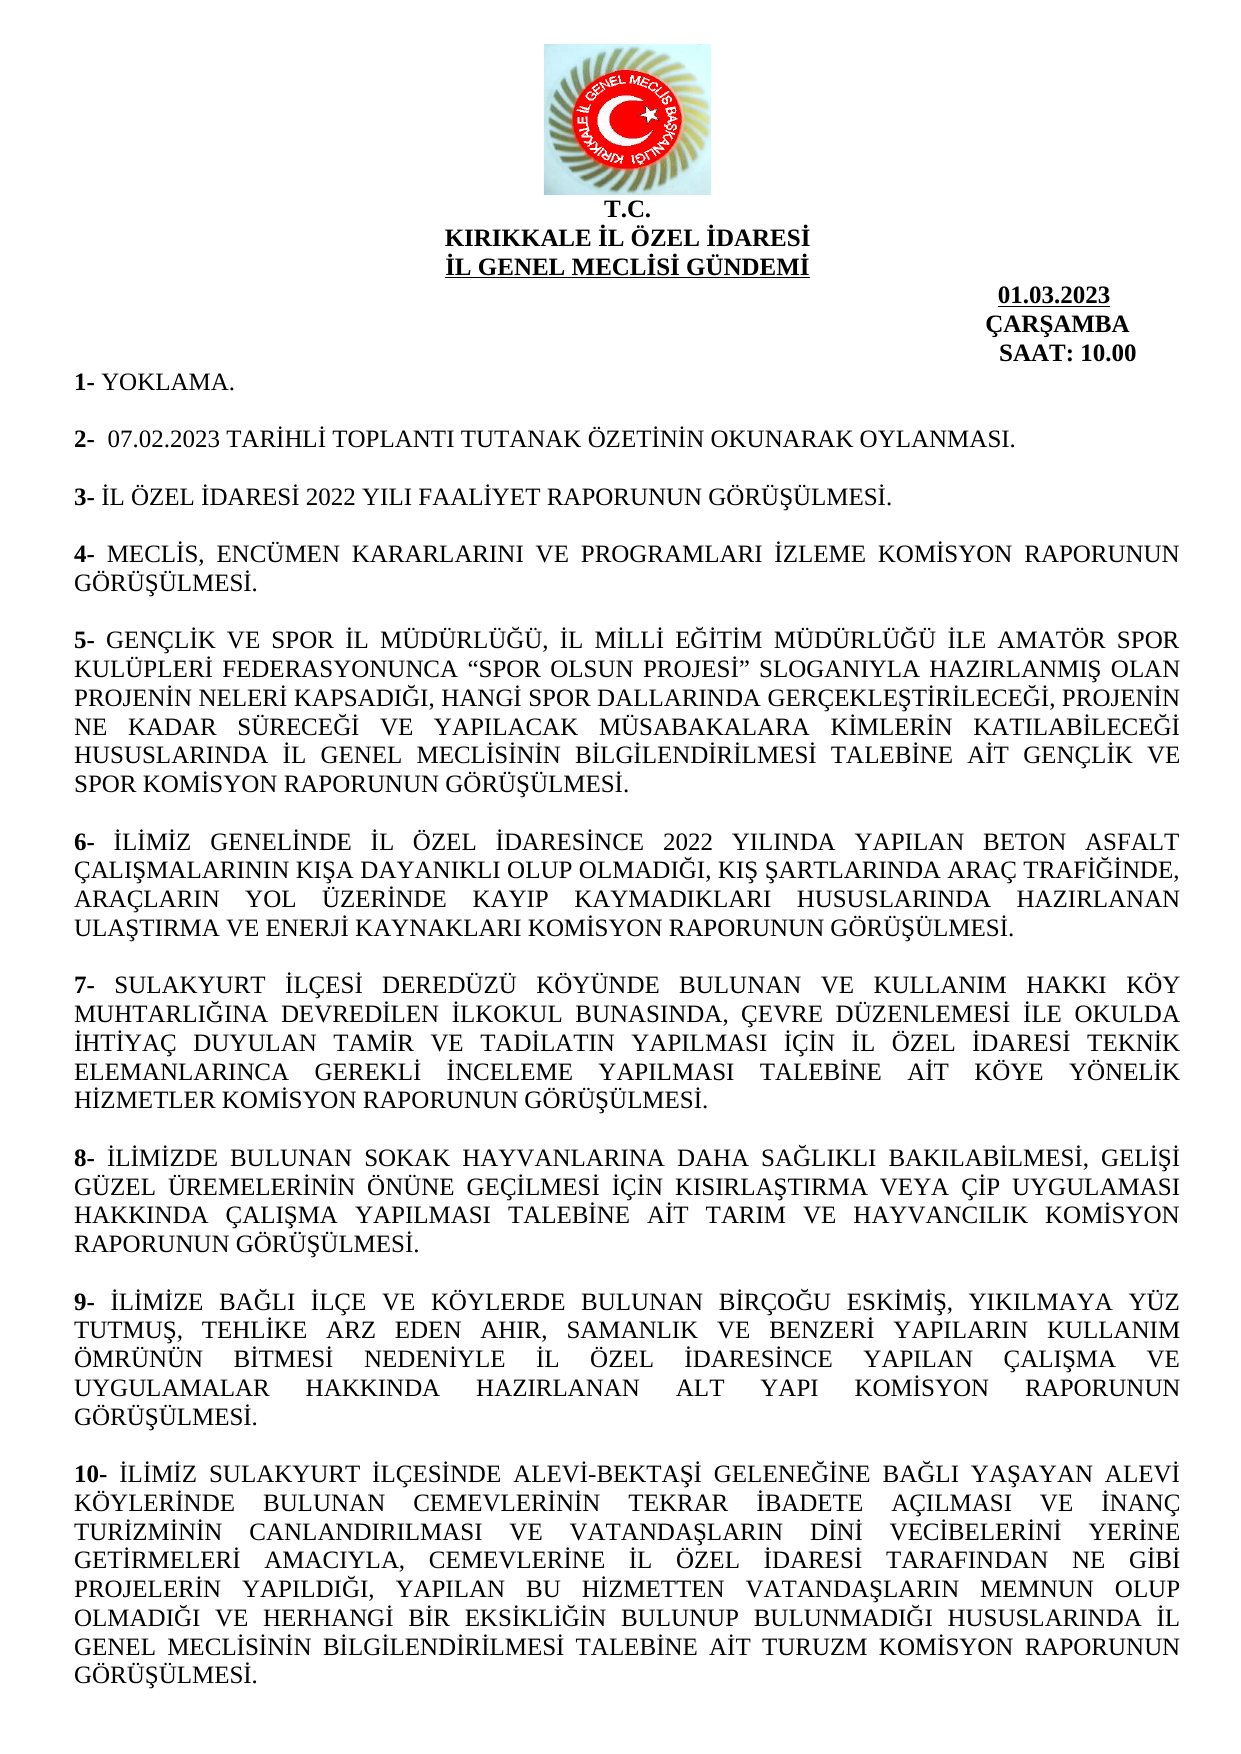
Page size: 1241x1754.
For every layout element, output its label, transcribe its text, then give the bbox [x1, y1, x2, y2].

picture [543, 44, 712, 195]
title KIRIKKALE İL ÖZEL İDARESİ [74, 223, 1181, 252]
text 10- İLİMİZ SULAKYURT İLÇESİNDE ALEVİ-BEKTAŞİ GELENEĞİNE BAĞLI YAŞAYAN ALEVİ KÖYLERİNDE BULUNAN CEMEVLERİNİN TEKRAR İBADETE AÇILMASI VE İNANÇ TURİZMİNİN CANLANDIRILMASI VE VATANDAŞLARIN DİNİ VECİBELERİNİ YERİNE GETİRMELERİ AMACIYLA, CEMEVLERİNE İL ÖZEL İDARESİ TARAFINDAN NE GİBİ PROJELERİN YAPILDIĞI, YAPILAN BU HİZMETTEN VATANDAŞLARIN MEMNUN OLUP OLMADIĞI VE HERHANGİ BİR EKSİKLİĞİN BULUNUP BULUNMADIĞI HUSUSLARINDA İL GENEL MECLİSİNİN BİLGİLENDİRİLMESİ TALEBİNE AİT TURUZM KOMİSYON RAPORUNUN GÖRÜŞÜLMESİ. [74, 1459, 1181, 1689]
text 1- YOKLAMA. [74, 367, 1181, 396]
text 9- İLİMİZE BAĞLI İLÇE VE KÖYLERDE BULUNAN BİRÇOĞU ESKİMİŞ, YIKILMAYA YÜZ TUTMUŞ, TEHLİKE ARZ EDEN AHIR, SAMANLIK VE BENZERİ YAPILARIN KULLANIM ÖMRÜNÜN BİTMESİ NEDENİYLE İL ÖZEL İDARESİNCE YAPILAN ÇALIŞMA VE UYGULAMALAR HAKKINDA HAZIRLANAN ALT YAPI KOMİSYON RAPORUNUN GÖRÜŞÜLMESİ. [74, 1287, 1181, 1431]
text 4- MECLİS, ENCÜMEN KARARLARINI VE PROGRAMLARI İZLEME KOMİSYON RAPORUNUN GÖRÜŞÜLMESİ. [74, 539, 1181, 597]
text 6- İLİMİZ GENELİNDE İL ÖZEL İDARESİNCE 2022 YILINDA YAPILAN BETON ASFALT ÇALIŞMALARININ KIŞA DAYANIKLI OLUP OLMADIĞI, KIŞ ŞARTLARINDA ARAÇ TRAFİĞİNDE, ARAÇLARIN YOL ÜZERİNDE KAYIP KAYMADIKLARI HUSUSLARINDA HAZIRLANAN ULAŞTIRMA VE ENERJİ KAYNAKLARI KOMİSYON RAPORUNUN GÖRÜŞÜLMESİ. [74, 827, 1181, 942]
text 8- İLİMİZDE BULUNAN SOKAK HAYVANLARINA DAHA SAĞLIKLI BAKILABİLMESİ, GELİŞİ GÜZEL ÜREMELERİNİN ÖNÜNE GEÇİLMESİ İÇİN KISIRLAŞTIRMA VEYA ÇİP UYGULAMASI HAKKINDA ÇALIŞMA YAPILMASI TALEBİNE AİT TARIM VE HAYVANCILIK KOMİSYON RAPORUNUN GÖRÜŞÜLMESİ. [74, 1143, 1181, 1258]
subtitle SAAT: 10.00 [811, 338, 1181, 367]
text 7- SULAKYURT İLÇESİ DEREDÜZÜ KÖYÜNDE BULUNAN VE KULLANIM HAKKI KÖY MUHTARLIĞINA DEVREDİLEN İLKOKUL BUNASINDA, ÇEVRE DÜZENLEMESİ İLE OKULDA İHTİYAÇ DUYULAN TAMİR VE TADİLATIN YAPILMASI İÇİN İL ÖZEL İDARESİ TEKNİK ELEMANLARINCA GEREKLİ İNCELEME YAPILMASI TALEBİNE AİT KÖYE YÖNELİK HİZMETLER KOMİSYON RAPORUNUN GÖRÜŞÜLMESİ. [74, 971, 1181, 1114]
title İL GENEL MECLİSİ GÜNDEMİ [74, 252, 1181, 281]
text 3- İL ÖZEL İDARESİ 2022 YILI FAALİYET RAPORUNUN GÖRÜŞÜLMESİ. [74, 482, 1181, 511]
text 01.03.2023 [74, 281, 1181, 309]
text ÇARŞAMBA [74, 309, 1181, 338]
text 5- GENÇLİK VE SPOR İL MÜDÜRLÜĞÜ, İL MİLLİ EĞİTİM MÜDÜRLÜĞÜ İLE AMATÖR SPOR KULÜPLERİ FEDERASYONUNCA “SPOR OLSUN PROJESİ” SLOGANIYLA HAZIRLANMIŞ OLAN PROJENİN NELERİ KAPSADIĞI, HANGİ SPOR DALLARINDA GERÇEKLEŞTİRİLECEĞİ, PROJENİN NE KADAR SÜRECEĞİ VE YAPILACAK MÜSABAKALARA KİMLERİN KATILABİLECEĞİ HUSUSLARINDA İL GENEL MECLİSİNİN BİLGİLENDİRİLMESİ TALEBİNE AİT GENÇLİK VE SPOR KOMİSYON RAPORUNUN GÖRÜŞÜLMESİ. [74, 626, 1181, 798]
title T.C. [74, 194, 1181, 223]
text 2- 07.02.2023 TARİHLİ TOPLANTI TUTANAK ÖZETİNİN OKUNARAK OYLANMASI. [74, 424, 1181, 453]
